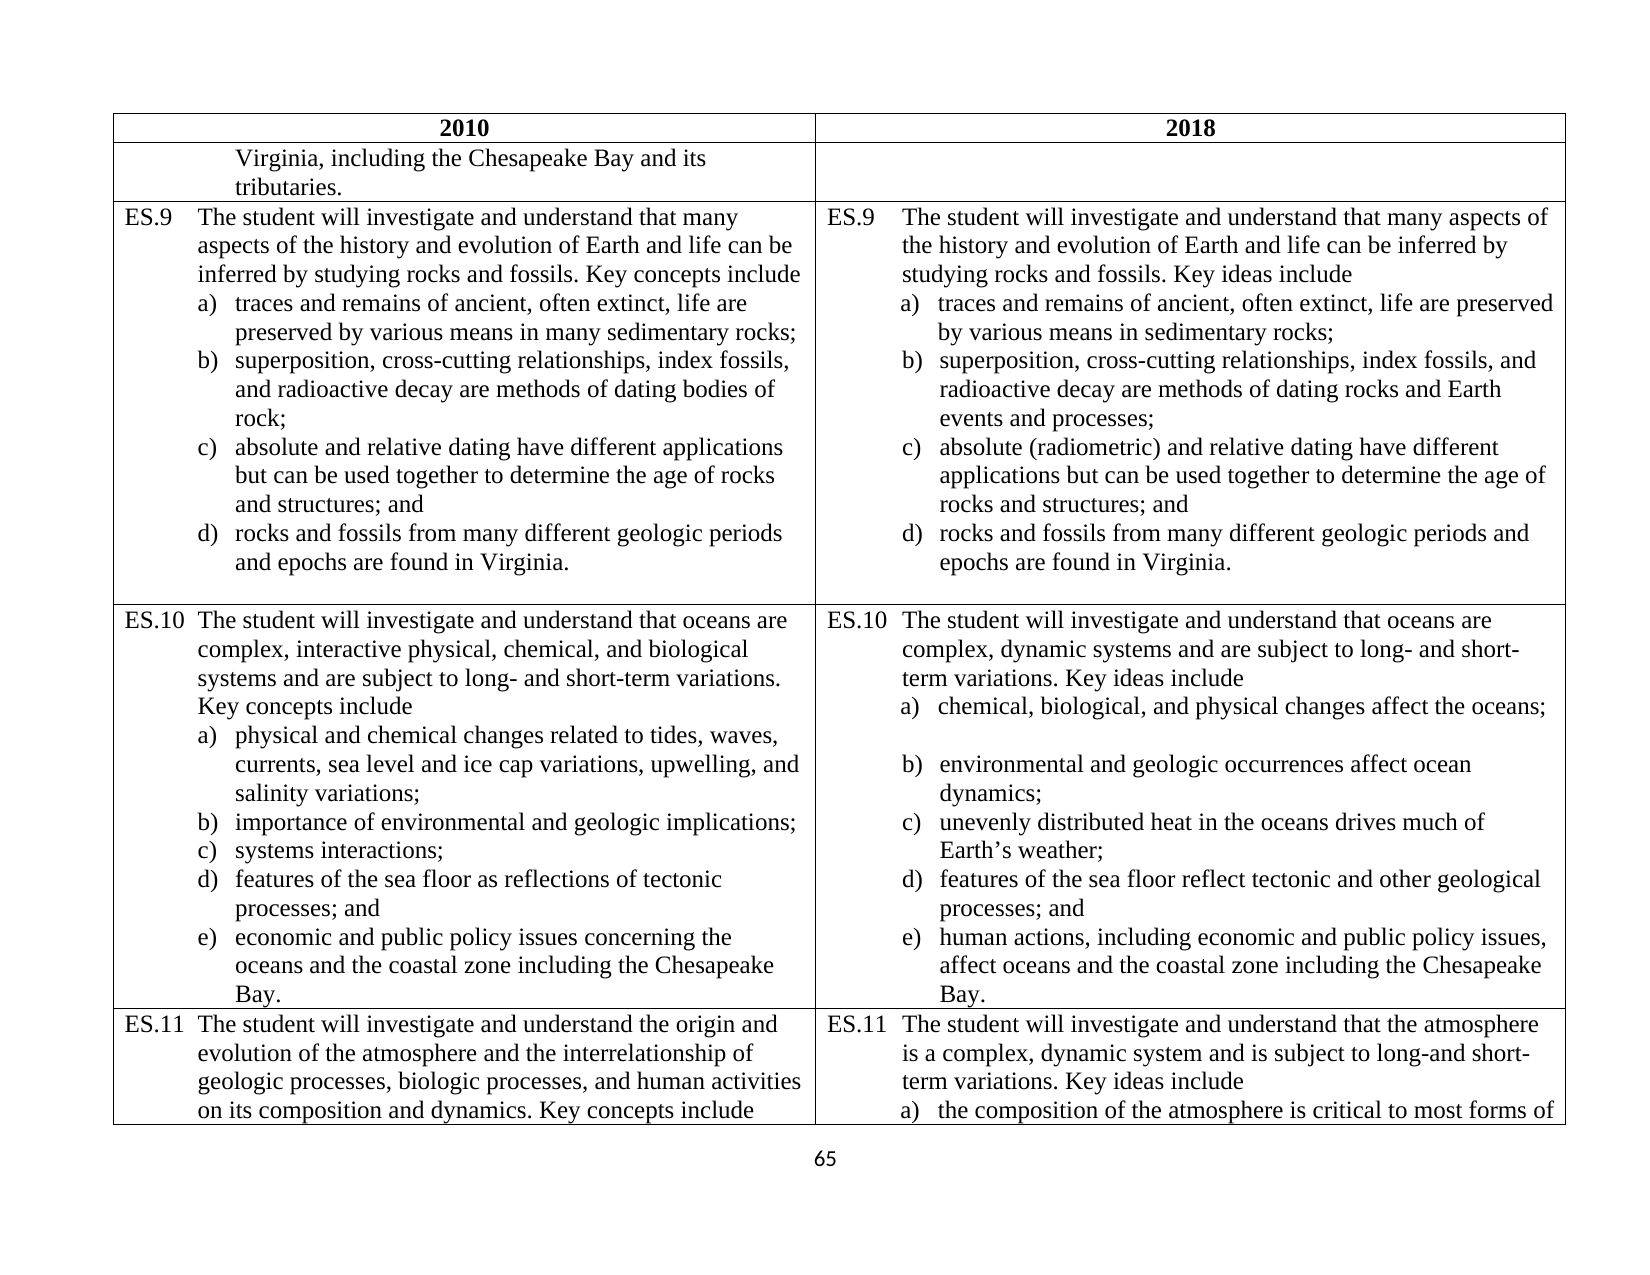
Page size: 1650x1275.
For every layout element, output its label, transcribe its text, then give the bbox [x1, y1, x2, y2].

table_cell ES.10 The student will investigate and understand that oceans are complex, interactive physical, chemical, and biological systems and are subject to long- and short-term variations. Key concepts include physical and chemical changes related to tides, waves, currents, sea level and ice cap variations, upwelling, and salinity variations; importance of environmental and geologic implications; systems interactions; features of the sea floor as reflections of tectonic processes; and economic and public policy issues concerning the oceans and the coastal zone including the Chesapeake Bay. [114, 605, 815, 1008]
table_cell ES.9 The student will investigate and understand that many aspects of the history and evolution of Earth and life can be inferred by studying rocks and fossils. Key ideas include traces and remains of ancient, often extinct, life are preserved by various means in sedimentary rocks; superposition, cross-cutting relationships, index fossils, and radioactive decay are methods of dating rocks and Earth events and processes; absolute (radiometric) and relative dating have different applications but can be used together to determine the age of rocks and structures; and rocks and fossils from many different geologic periods and epochs are found in Virginia. [816, 202, 1565, 604]
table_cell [816, 1009, 1565, 1124]
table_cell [816, 143, 1565, 201]
table_cell ES.9 The student will investigate and understand that many aspects of the history and evolution of Earth and life can be inferred by studying rocks and fossils. Key concepts include traces and remains of ancient, often extinct, life are preserved by various means in many sedimentary rocks; superposition, cross-cutting relationships, index fossils, and radioactive decay are methods of dating bodies of rock; absolute and relative dating have different applications but can be used together to determine the age of rocks and structures; and rocks and fossils from many different geologic periods and epochs are found in Virginia. [114, 202, 815, 604]
table_header 2010 [114, 114, 815, 142]
table_cell ES.10 The student will investigate and understand that oceans are complex, dynamic systems and are subject to long- and short-term variations. Key ideas include chemical, biological, and physical changes affect the oceans; environmental and geologic occurrences affect ocean dynamics; unevenly distributed heat in the oceans drives much of Earth’s weather; features of the sea floor reflect tectonic and other geological processes; and human actions, including economic and public policy issues, affect oceans and the coastal zone including the Chesapeake Bay. [816, 605, 1565, 1008]
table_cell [114, 143, 815, 201]
table_header 2018 [816, 114, 1565, 142]
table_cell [114, 1009, 815, 1124]
